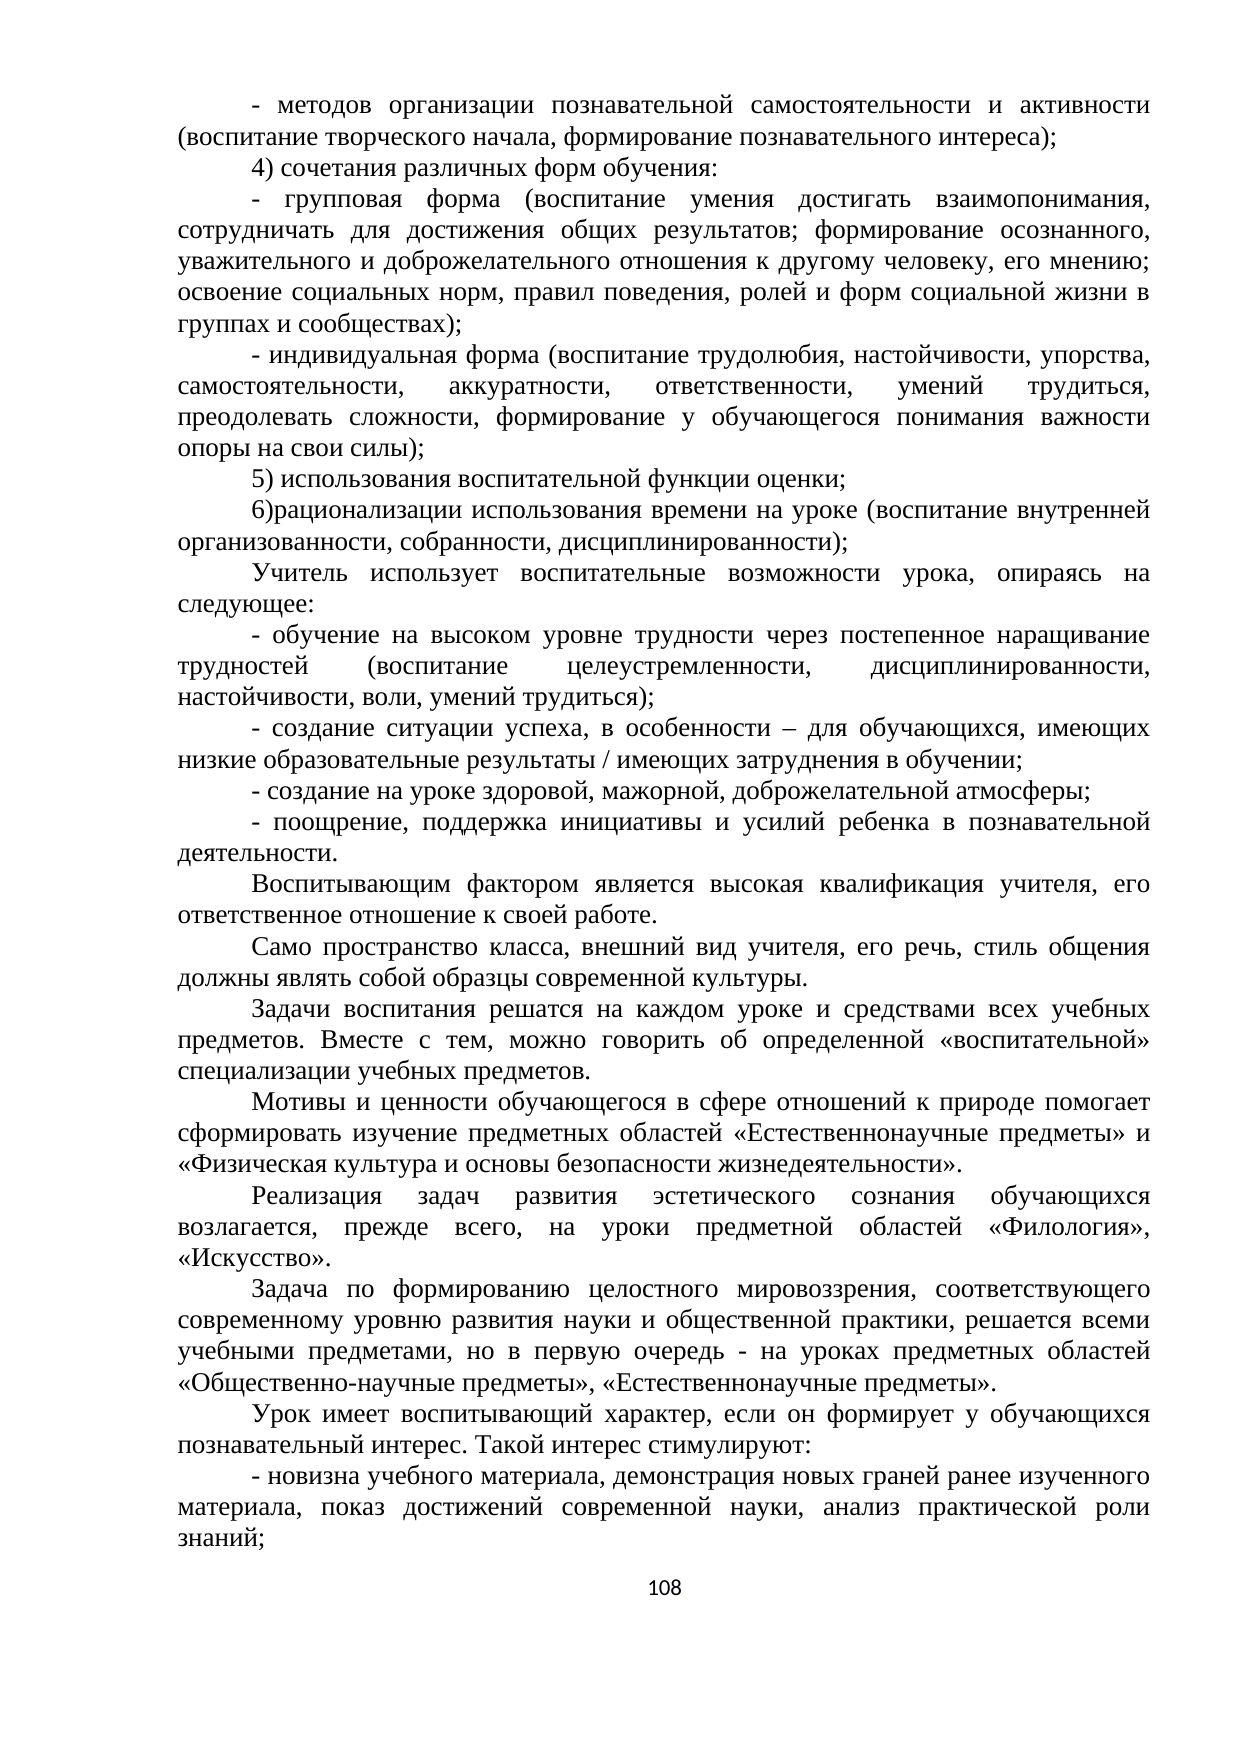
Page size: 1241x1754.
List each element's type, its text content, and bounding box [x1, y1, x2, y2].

text - создание ситуации успеха, в особенности – для обучающихся, имеющих низкие образовательные результаты / имеющих затруднения в обучении; [177, 712, 1152, 774]
text - создание на уроке здоровой, мажорной, доброжелательной атмосферы; [177, 774, 1152, 805]
text Урок имеет воспитывающий характер, если он формирует у обучающихся познавательный интерес. Такой интерес стимулируют: [177, 1397, 1152, 1459]
text - методов организации познавательной самостоятельности и активности (воспитание творческого начала, формирование познавательного интереса); [177, 89, 1152, 151]
text 6)рационализации использования времени на уроке (воспитание внутренней организованности, собранности, дисциплинированности); [177, 493, 1152, 556]
text - индивидуальная форма (воспитание трудолюбия, настойчивости, упорства, самостоятельности, аккуратности, ответственности, умений трудиться, преодолевать сложности, формирование у обучающегося понимания важности опоры на свои силы); [177, 338, 1152, 462]
text Мотивы и ценности обучающегося в сфере отношений к природе помогает сформировать изучение предметных областей «Естественнонаучные предметы» и «Физическая культура и основы безопасности жизнедеятельности». [177, 1085, 1152, 1179]
text Воспитывающим фактором является высокая квалификация учителя, его ответственное отношение к своей работе. [177, 867, 1152, 929]
text - поощрение, поддержка инициативы и усилий ребенка в познавательной деятельности. [177, 805, 1152, 867]
text 4) сочетания различных форм обучения: [177, 151, 1152, 182]
text Задачи воспитания решатся на каждом уроке и средствами всех учебных предметов. Вместе с тем, можно говорить об определенной «воспитательной» специализации учебных предметов. [177, 992, 1152, 1085]
text 5) использования воспитательной функции оценки; [177, 462, 1152, 493]
text - групповая форма (воспитание умения достигать взаимопонимания, сотрудничать для достижения общих результатов; формирование осознанного, уважительного и доброжелательного отношения к другому человеку, его мнению; освоение социальных норм, правил поведения, ролей и форм социальной жизни в группах и сообществах); [177, 182, 1152, 338]
text - обучение на высоком уровне трудности через постепенное наращивание трудностей (воспитание целеустремленности, дисциплинированности, настойчивости, воли, умений трудиться); [177, 618, 1152, 712]
text Учитель использует воспитательные возможности урока, опираясь на следующее: [177, 556, 1152, 618]
text Задача по формированию целостного мировоззрения, соответствующего современному уровню развития науки и общественной практики, решается всеми учебными предметами, но в первую очередь - на уроках предметных областей «Общественно-научные предметы», «Естественнонаучные предметы». [177, 1272, 1152, 1397]
text Реализация задач развития эстетического сознания обучающихся возлагается, прежде всего, на уроки предметной областей «Филология», «Искусство». [177, 1179, 1152, 1272]
text Само пространство класса, внешний вид учителя, его речь, стиль общения должны являть собой образцы современной культуры. [177, 929, 1152, 992]
text - новизна учебного материала, демонстрация новых граней ранее изученного материала, показ достижений современной науки, анализ практической роли знаний; [177, 1459, 1152, 1552]
